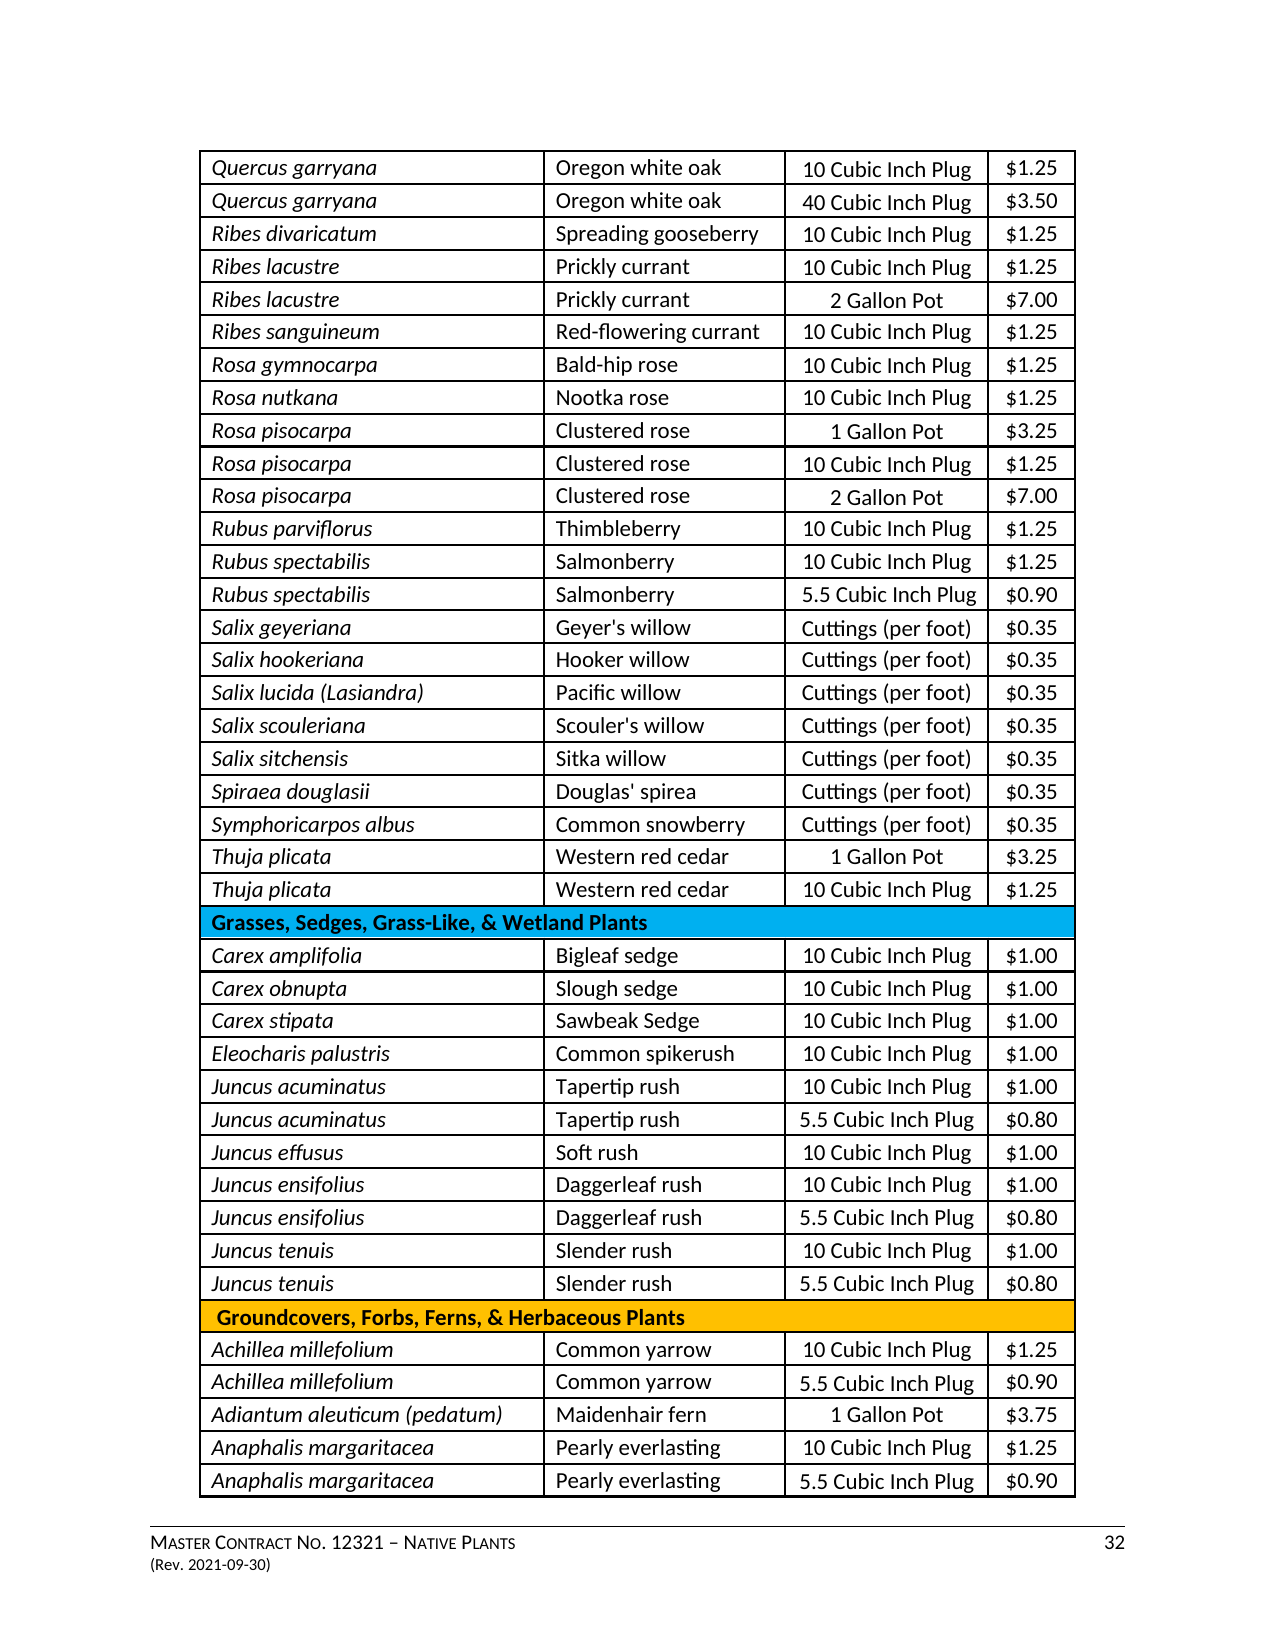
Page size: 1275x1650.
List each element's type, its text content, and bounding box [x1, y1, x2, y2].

table_cell Carex amplifolia [201, 940, 543, 970]
table_cell Oregon white oak [545, 185, 784, 216]
table_cell $0.35 [989, 611, 1074, 642]
table_cell Clustered rose [545, 448, 784, 478]
table_cell Carex obnupta [201, 973, 543, 1003]
table_cell Salix scouleriana [201, 710, 543, 741]
table_cell Hooker willow [545, 644, 784, 675]
table_cell Carex stipata [201, 1005, 543, 1036]
table_cell 10 Cubic Inch Plug [786, 382, 987, 412]
table_cell 10 Cubic Inch Plug [786, 1005, 987, 1036]
table_cell 10 Cubic Inch Plug [786, 546, 987, 577]
table_cell 5.5 Cubic Inch Plug [786, 1202, 987, 1233]
table_cell Spreading gooseberry [545, 218, 784, 248]
table_cell Salmonberry [545, 546, 784, 577]
table_cell 10 Cubic Inch Plug [786, 1169, 987, 1200]
table_cell 10 Cubic Inch Plug [786, 973, 987, 1003]
table_cell Slough sedge [545, 973, 784, 1003]
table_cell Slender rush [545, 1268, 784, 1298]
table_cell Cuttings (per foot) [786, 776, 987, 806]
table_cell Juncus ensifolius [201, 1202, 543, 1233]
table_cell Prickly currant [545, 283, 784, 314]
table_cell Clustered rose [545, 480, 784, 511]
table_cell Salix geyeriana [201, 611, 543, 642]
table_cell Bigleaf sedge [545, 940, 784, 970]
table_cell $0.35 [989, 808, 1074, 839]
table_cell Cuttings (per foot) [786, 710, 987, 741]
table_cell Common yarrow [545, 1333, 784, 1364]
table_cell Adiantum aleuticum (pedatum) [201, 1399, 543, 1430]
table_cell Symphoricarpos albus [201, 808, 543, 839]
table_cell 5.5 Cubic Inch Plug [786, 1366, 987, 1397]
table_cell $1.00 [989, 1038, 1074, 1069]
table_cell Juncus effusus [201, 1136, 543, 1167]
table_cell 2 Gallon Pot [786, 283, 987, 314]
table_cell Salix sitchensis [201, 743, 543, 773]
table_cell $0.35 [989, 644, 1074, 675]
table_cell 10 Cubic Inch Plug [786, 349, 987, 380]
table_cell $1.25 [989, 874, 1074, 905]
table_cell Rosa nutkana [201, 382, 543, 412]
table_cell Sitka willow [545, 743, 784, 773]
table_cell Thuja plicata [201, 841, 543, 872]
table_cell Rubus spectabilis [201, 546, 543, 577]
table_cell $1.00 [989, 1005, 1074, 1036]
table_cell Maidenhair fern [545, 1399, 784, 1430]
table_cell Nootka rose [545, 382, 784, 412]
table_cell $1.00 [989, 1136, 1074, 1167]
table_cell Common yarrow [545, 1366, 784, 1397]
table_cell Geyer's willow [545, 611, 784, 642]
table_cell Achillea millefolium [201, 1366, 543, 1397]
table_cell Douglas' spirea [545, 776, 784, 806]
table_cell $3.25 [989, 415, 1074, 445]
table_cell $0.90 [989, 579, 1074, 609]
table_cell Salix lucida (Lasiandra) [201, 677, 543, 708]
table_cell Quercus garryana [201, 185, 543, 216]
table_cell 5.5 Cubic Inch Plug [786, 1104, 987, 1134]
table_cell Soft rush [545, 1136, 784, 1167]
table_cell Cuttings (per foot) [786, 808, 987, 839]
table_cell Anaphalis margaritacea [201, 1465, 543, 1495]
table_cell Common snowberry [545, 808, 784, 839]
table_cell $0.35 [989, 710, 1074, 741]
table_cell $7.00 [989, 283, 1074, 314]
table_cell Ribes lacustre [201, 283, 543, 314]
table_cell Salmonberry [545, 579, 784, 609]
table_cell Pacific willow [545, 677, 784, 708]
table_cell $1.25 [989, 1432, 1074, 1462]
table_cell 10 Cubic Inch Plug [786, 1432, 987, 1462]
table_cell Clustered rose [545, 415, 784, 445]
table_cell Juncus acuminatus [201, 1071, 543, 1102]
table_cell 10 Cubic Inch Plug [786, 1071, 987, 1102]
table_cell Common spikerush [545, 1038, 784, 1069]
table_cell $0.80 [989, 1104, 1074, 1134]
table_cell Cuttings (per foot) [786, 743, 987, 773]
table_cell Spiraea douglasii [201, 776, 543, 806]
table_cell 5.5 Cubic Inch Plug [786, 579, 987, 609]
table_cell $1.25 [989, 152, 1074, 183]
table_cell Salix hookeriana [201, 644, 543, 675]
table_cell Western red cedar [545, 874, 784, 905]
table_cell Red-flowering currant [545, 316, 784, 347]
table_cell Juncus acuminatus [201, 1104, 543, 1134]
table_cell Thimbleberry [545, 513, 784, 544]
table_cell Cuttings (per foot) [786, 677, 987, 708]
table_cell 10 Cubic Inch Plug [786, 251, 987, 281]
table_cell $0.80 [989, 1202, 1074, 1233]
table_cell Rubus spectabilis [201, 579, 543, 609]
table_cell Rosa pisocarpa [201, 415, 543, 445]
table_cell Rosa gymnocarpa [201, 349, 543, 380]
table_cell Juncus tenuis [201, 1268, 543, 1298]
table_cell 40 Cubic Inch Plug [786, 185, 987, 216]
table_cell Daggerleaf rush [545, 1169, 784, 1200]
table_cell $1.25 [989, 513, 1074, 544]
table_cell Eleocharis palustris [201, 1038, 543, 1069]
table_cell Groundcovers, Forbs, Ferns, & Herbaceous Plants [201, 1301, 1074, 1331]
table_cell Tapertip rush [545, 1104, 784, 1134]
table_cell 1 Gallon Pot [786, 1399, 987, 1430]
table_cell $0.80 [989, 1268, 1074, 1298]
table_cell 10 Cubic Inch Plug [786, 1333, 987, 1364]
table_cell $1.00 [989, 1169, 1074, 1200]
table_cell Ribes sanguineum [201, 316, 543, 347]
table_cell Cuttings (per foot) [786, 611, 987, 642]
table_cell Cuttings (per foot) [786, 644, 987, 675]
table_cell 5.5 Cubic Inch Plug [786, 1268, 987, 1298]
table_cell Juncus tenuis [201, 1235, 543, 1266]
table_cell Grasses, Sedges, Grass-Like, & Wetland Plants [201, 907, 1074, 937]
table_cell $1.00 [989, 973, 1074, 1003]
table_cell $1.25 [989, 1333, 1074, 1364]
table_cell Ribes divaricatum [201, 218, 543, 248]
table_cell $0.35 [989, 743, 1074, 773]
table_cell Rubus parviflorus [201, 513, 543, 544]
table_cell $7.00 [989, 480, 1074, 511]
table_cell $0.35 [989, 776, 1074, 806]
table_cell 10 Cubic Inch Plug [786, 874, 987, 905]
table_cell 10 Cubic Inch Plug [786, 1235, 987, 1266]
table_cell Prickly currant [545, 251, 784, 281]
table_cell 10 Cubic Inch Plug [786, 448, 987, 478]
table_cell $3.25 [989, 841, 1074, 872]
table_cell $1.00 [989, 1235, 1074, 1266]
table_cell Rosa pisocarpa [201, 480, 543, 511]
table_cell Quercus garryana [201, 152, 543, 183]
table_cell Pearly everlasting [545, 1465, 784, 1495]
table_cell 10 Cubic Inch Plug [786, 152, 987, 183]
table_cell $1.25 [989, 382, 1074, 412]
table_cell Tapertip rush [545, 1071, 784, 1102]
table_cell Juncus ensifolius [201, 1169, 543, 1200]
table_cell Sawbeak Sedge [545, 1005, 784, 1036]
table_cell $1.00 [989, 1071, 1074, 1102]
table_cell $1.25 [989, 316, 1074, 347]
table_cell Slender rush [545, 1235, 784, 1266]
table_cell $1.25 [989, 546, 1074, 577]
table_cell Achillea millefolium [201, 1333, 543, 1364]
table_cell 2 Gallon Pot [786, 480, 987, 511]
table_cell 10 Cubic Inch Plug [786, 940, 987, 970]
table_cell $0.90 [989, 1465, 1074, 1495]
table_cell 10 Cubic Inch Plug [786, 316, 987, 347]
table_cell $3.75 [989, 1399, 1074, 1430]
table_cell 10 Cubic Inch Plug [786, 1136, 987, 1167]
table_cell Pearly everlasting [545, 1432, 784, 1462]
table_cell Anaphalis margaritacea [201, 1432, 543, 1462]
table_cell $1.25 [989, 349, 1074, 380]
table_cell 10 Cubic Inch Plug [786, 513, 987, 544]
table_cell Western red cedar [545, 841, 784, 872]
table_cell Bald-hip rose [545, 349, 784, 380]
table_cell $1.25 [989, 251, 1074, 281]
table_cell 10 Cubic Inch Plug [786, 218, 987, 248]
table_cell Thuja plicata [201, 874, 543, 905]
table_cell Daggerleaf rush [545, 1202, 784, 1233]
table_cell 1 Gallon Pot [786, 841, 987, 872]
table_cell $1.25 [989, 218, 1074, 248]
table_cell Scouler's willow [545, 710, 784, 741]
table_cell $1.00 [989, 940, 1074, 970]
table_cell $0.35 [989, 677, 1074, 708]
table_cell $0.90 [989, 1366, 1074, 1397]
table_cell 10 Cubic Inch Plug [786, 1038, 987, 1069]
table_cell Ribes lacustre [201, 251, 543, 281]
table_cell 5.5 Cubic Inch Plug [786, 1465, 987, 1495]
table_cell $3.50 [989, 185, 1074, 216]
table_cell Rosa pisocarpa [201, 448, 543, 478]
table_cell $1.25 [989, 448, 1074, 478]
table_cell Oregon white oak [545, 152, 784, 183]
table_cell 1 Gallon Pot [786, 415, 987, 445]
